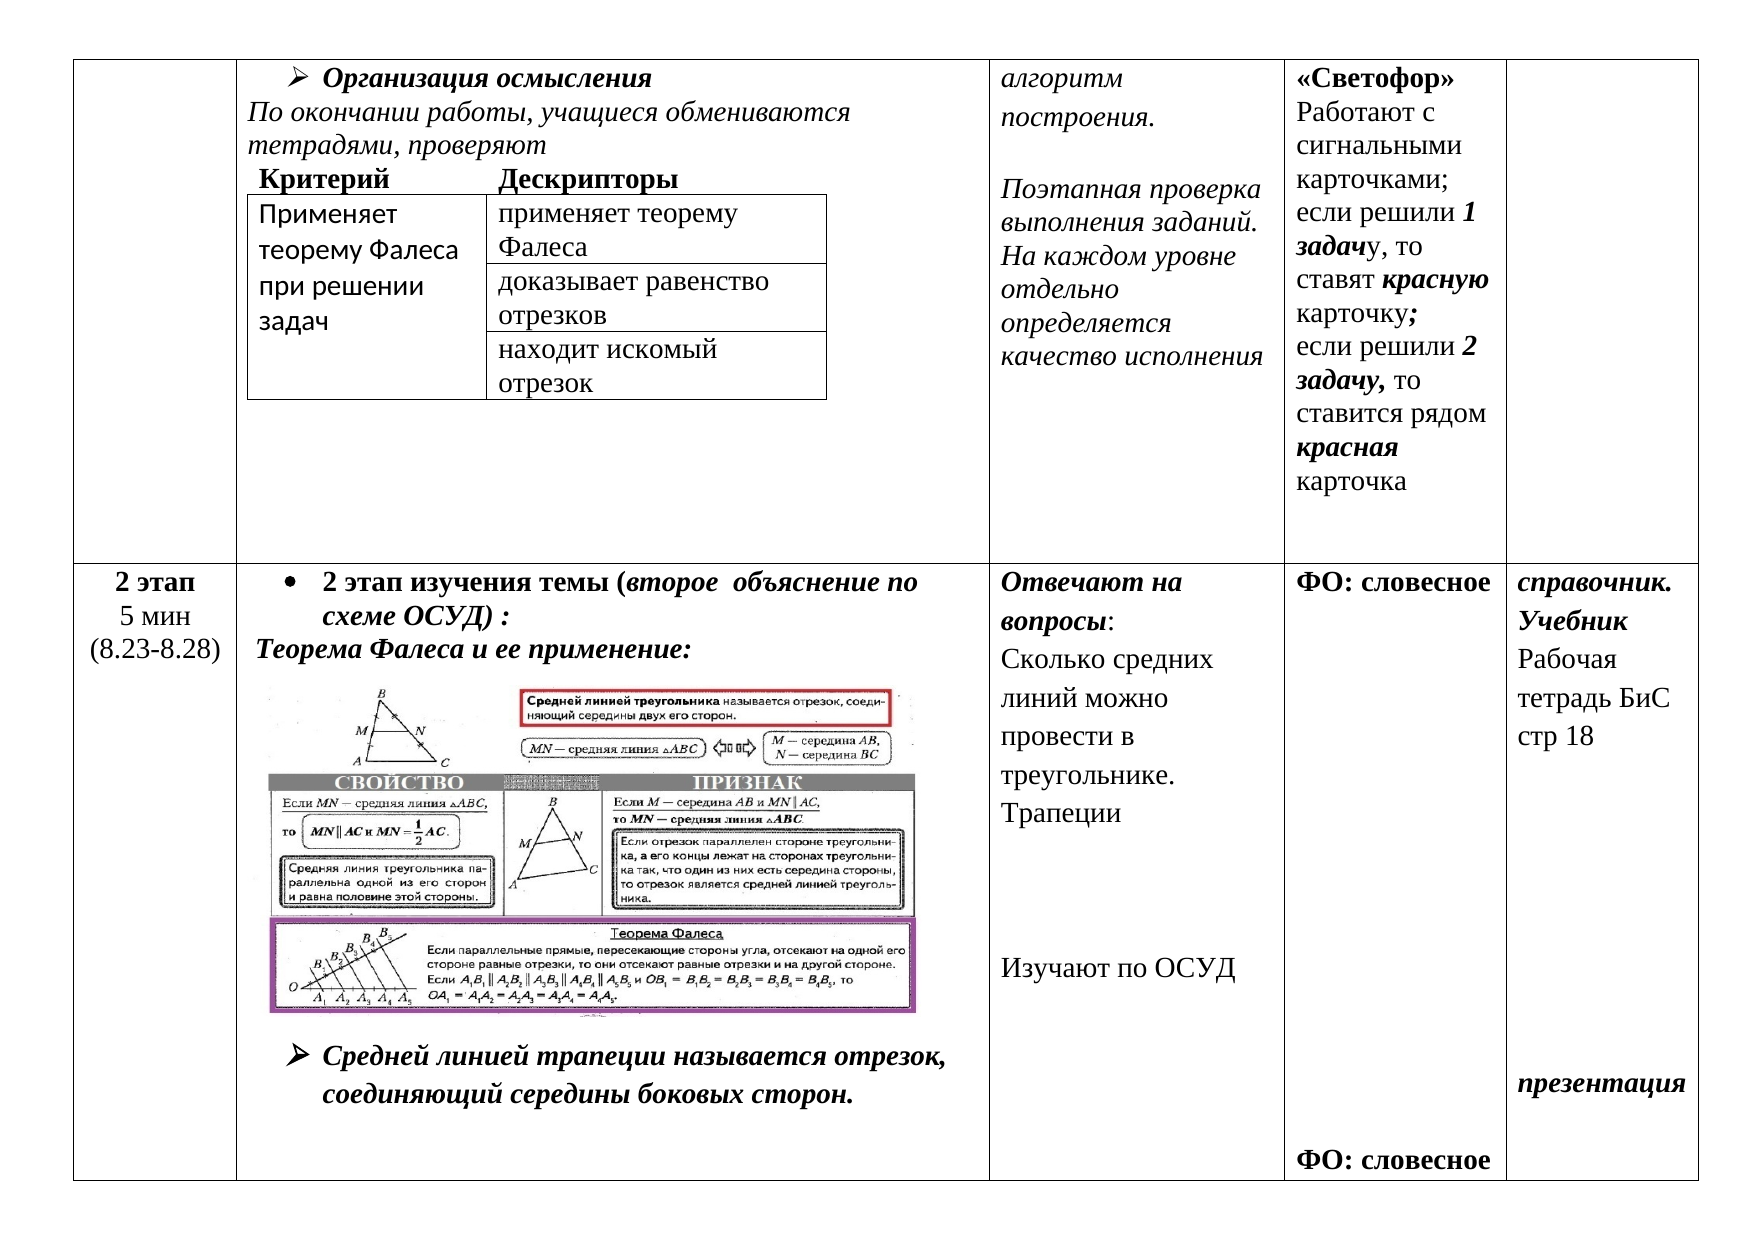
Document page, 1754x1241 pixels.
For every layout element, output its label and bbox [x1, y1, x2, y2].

table_cell [1507, 60, 1698, 563]
table_cell [990, 564, 1284, 1180]
table_cell [74, 60, 236, 563]
table_cell [237, 60, 989, 563]
table_cell [74, 564, 236, 1180]
table_cell [1285, 564, 1506, 1180]
table_cell [990, 60, 1284, 563]
picture [247, 685, 925, 1017]
table_cell [1507, 564, 1698, 1180]
table_cell [237, 564, 989, 1180]
table_cell [1285, 60, 1506, 563]
